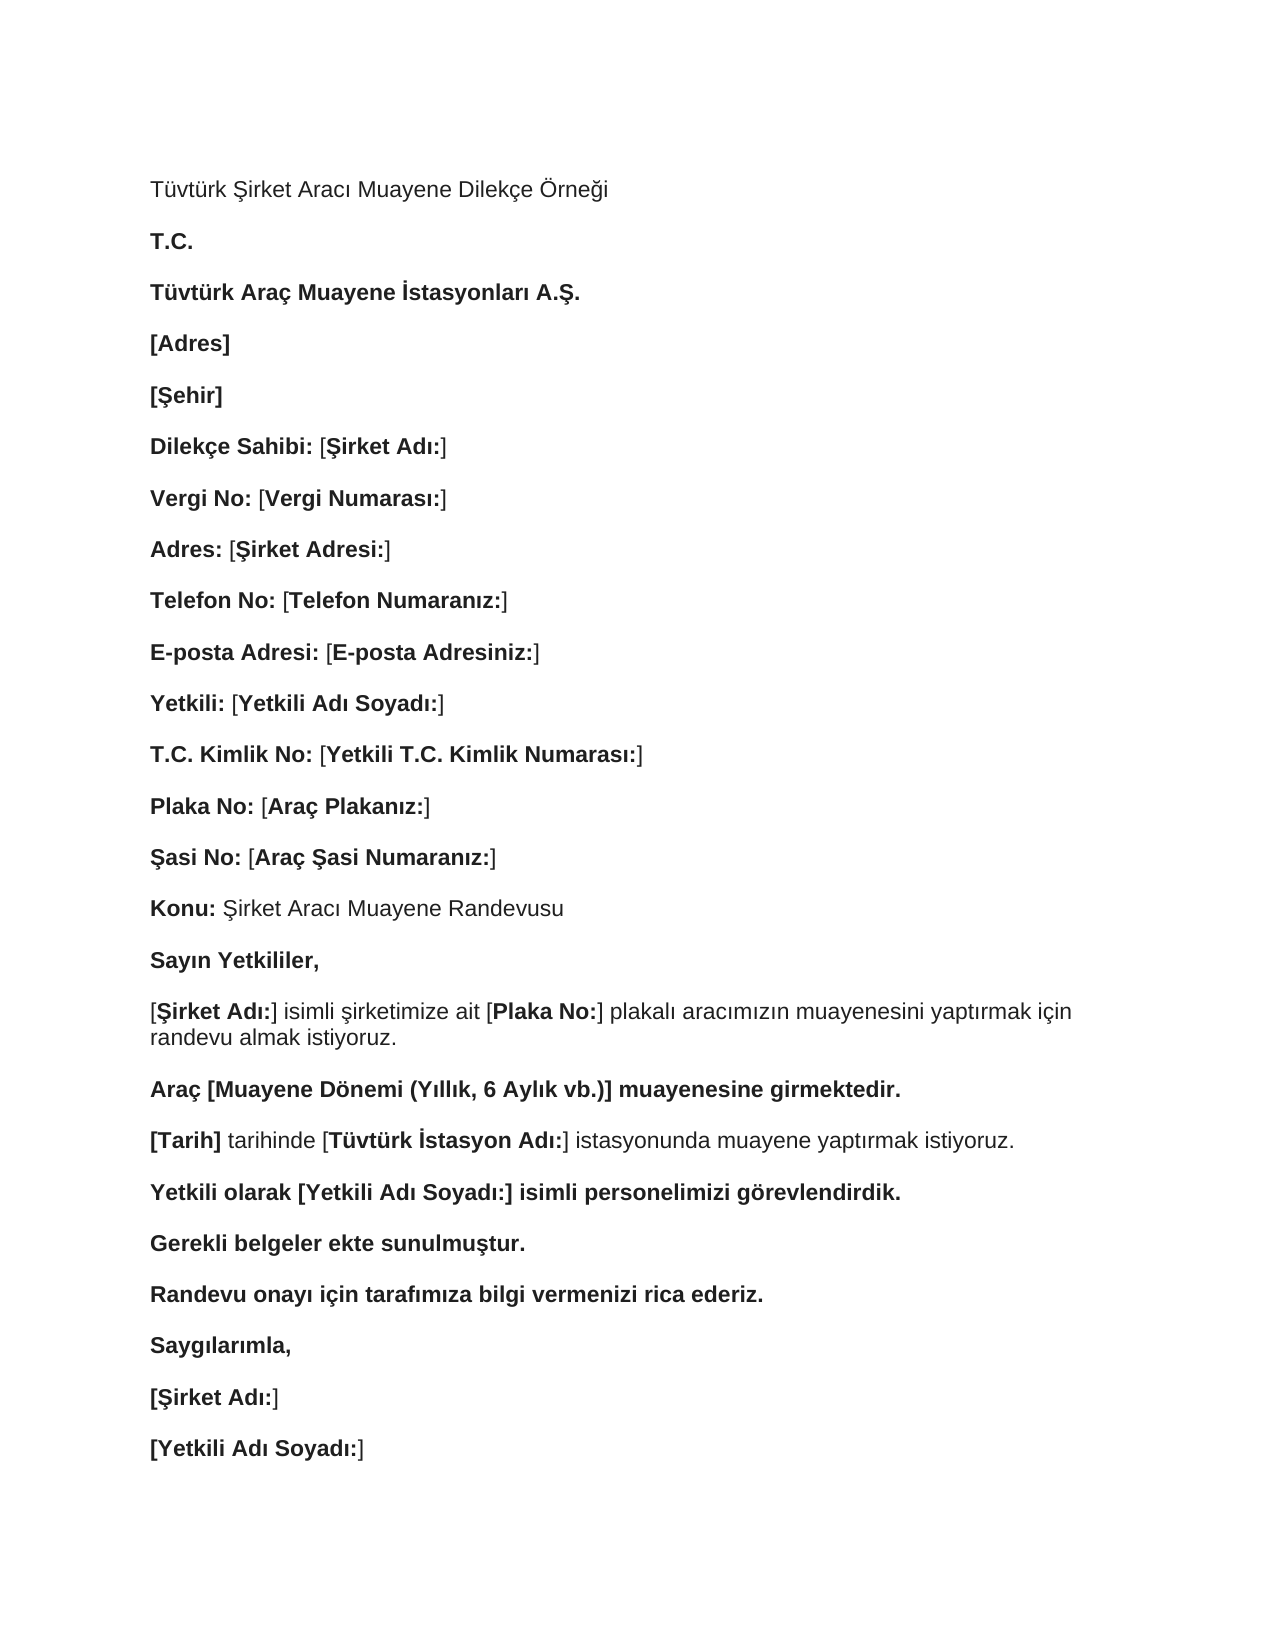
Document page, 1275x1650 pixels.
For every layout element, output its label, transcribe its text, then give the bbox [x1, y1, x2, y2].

text [Adres] [150, 330, 1125, 357]
text Saygılarımla, [150, 1332, 1125, 1359]
text [Şehir] [150, 382, 1125, 408]
text [Şirket Adı:] [150, 1384, 1125, 1410]
text Plaka No: [Araç Plakanız:] [150, 793, 1125, 819]
text Randevu onayı için tarafımıza bilgi vermenizi rica ederiz. [150, 1281, 1125, 1307]
text [Şirket Adı:] isimli şirketimize ait [Plaka No:] plakalı aracımızın muayenesini yaptırmak için randevu almak istiyoruz. [150, 998, 1125, 1051]
text Telefon No: [Telefon Numaranız:] [150, 587, 1125, 613]
text [Yetkili Adı Soyadı:] [150, 1435, 1125, 1462]
text Yetkili: [Yetkili Adı Soyadı:] [150, 690, 1125, 716]
text Şasi No: [Araç Şasi Numaranız:] [150, 844, 1125, 870]
text Adres: [Şirket Adresi:] [150, 536, 1125, 562]
text T.C. [150, 228, 1125, 254]
text Vergi No: [Vergi Numarası:] [150, 484, 1125, 511]
text Gerekli belgeler ekte sunulmuştur. [150, 1230, 1125, 1256]
text Tüvtürk Şirket Aracı Muayene Dilekçe Örneği [150, 176, 1125, 203]
text E-posta Adresi: [E-posta Adresiniz:] [150, 638, 1125, 665]
text T.C. Kimlik No: [Yetkili T.C. Kimlik Numarası:] [150, 741, 1125, 768]
text [Tarih] tarihinde [Tüvtürk İstasyon Adı:] istasyonunda muayene yaptırmak istiyoruz. [150, 1127, 1125, 1153]
text Konu: Şirket Aracı Muayene Randevusu [150, 895, 1125, 922]
text Yetkili olarak [Yetkili Adı Soyadı:] isimli personelimizi görevlendirdik. [150, 1178, 1125, 1205]
text Sayın Yetkililer, [150, 947, 1125, 973]
text Dilekçe Sahibi: [Şirket Adı:] [150, 433, 1125, 459]
text Tüvtürk Araç Muayene İstasyonları A.Ş. [150, 279, 1125, 305]
text Araç [Muayene Dönemi (Yıllık, 6 Aylık vb.)] muayenesine girmektedir. [150, 1076, 1125, 1102]
